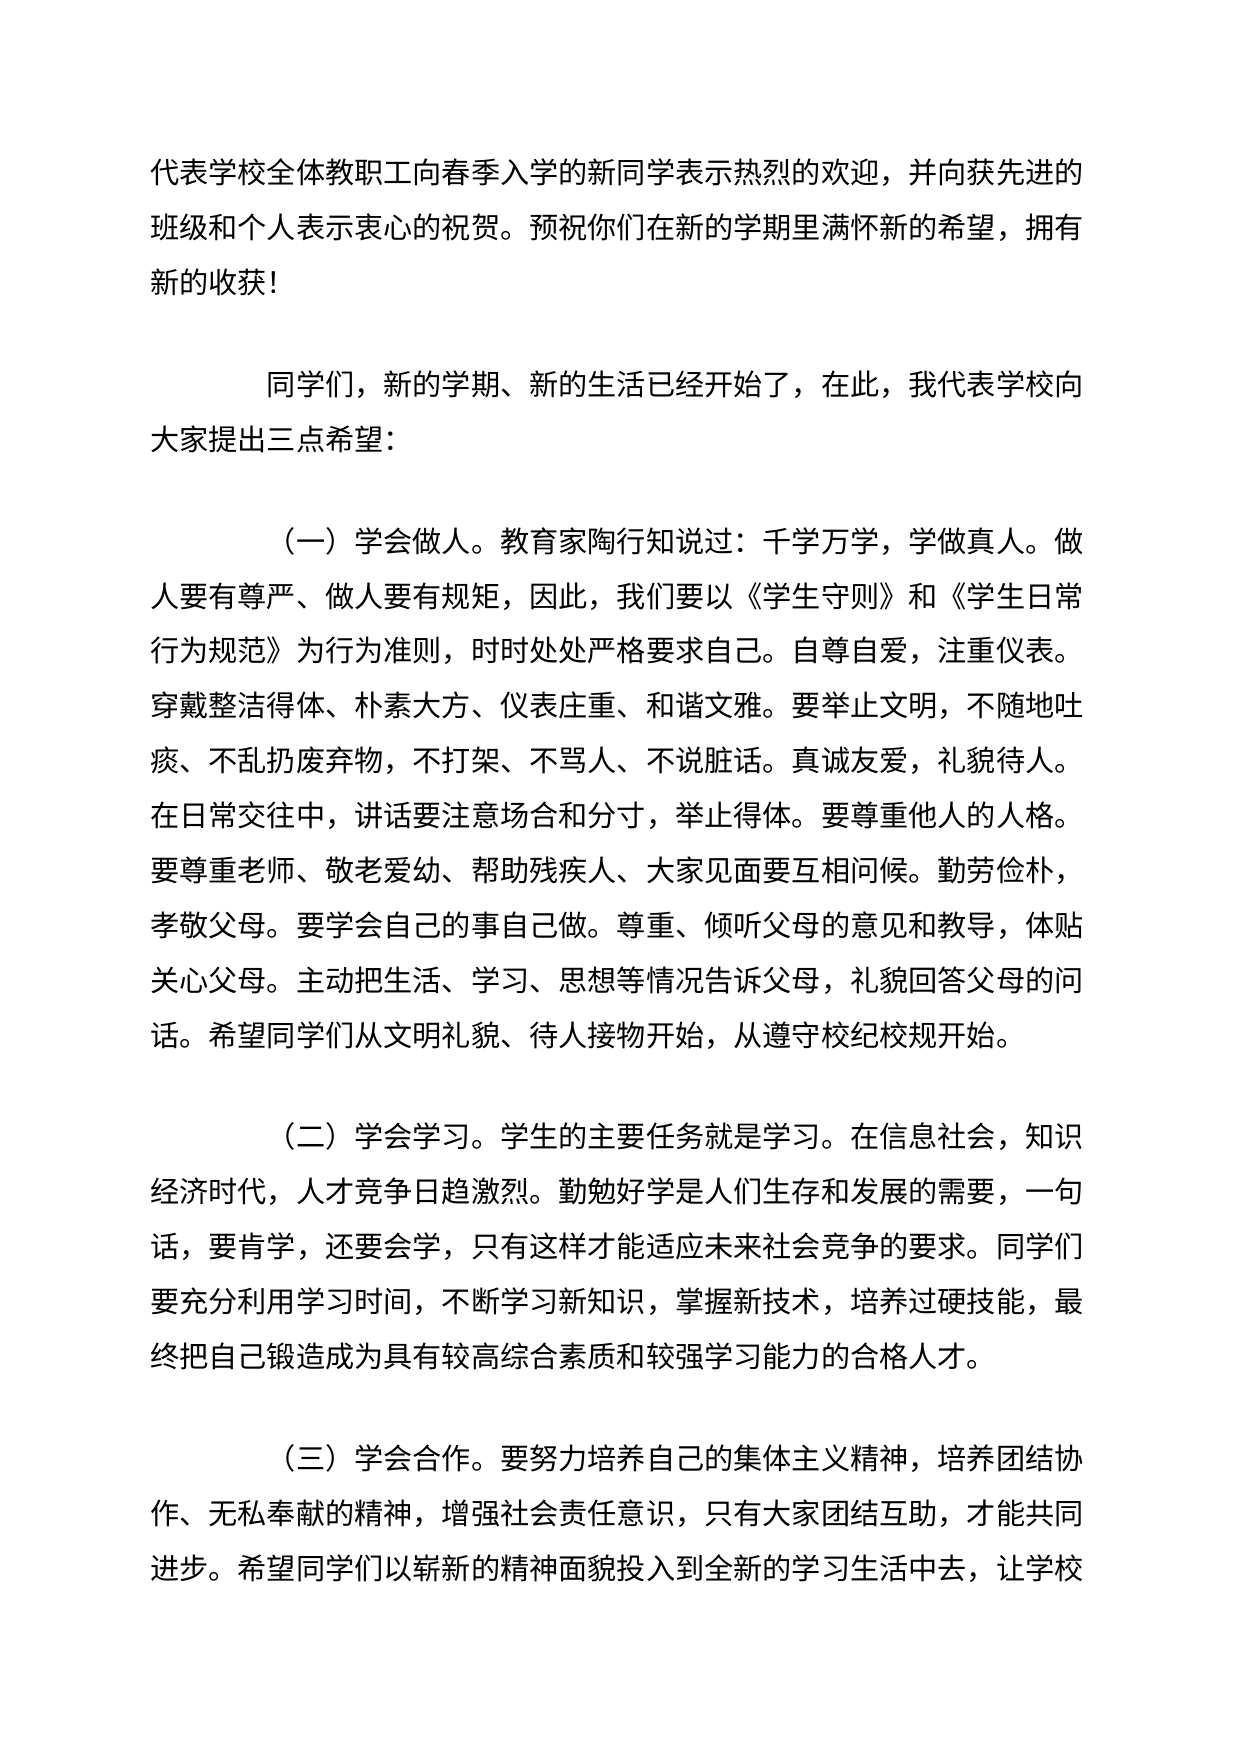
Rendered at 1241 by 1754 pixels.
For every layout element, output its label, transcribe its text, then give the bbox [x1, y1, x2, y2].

text （二）学会学习。学生的主要任务就是学习。在信息社会，知识经济时代，人才竞争日趋激烈。勤勉好学是人们生存和发展的需要，一句话，要肯学，还要会学，只有这样才能适应未来社会竞争的要求。同学们要充分利用学习时间，不断学习新知识，掌握新技术，培养过硬技能，最终把自己锻造成为具有较高综合素质和较强学习能力的合格人才。 [150, 1114, 1090, 1376]
text 同学们，新的学期、新的生活已经开始了，在此，我代表学校向大家提出三点希望： [150, 362, 1090, 459]
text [150, 150, 1090, 302]
text （一）学会做人。教育家陶行知说过：千学万学，学做真人。做人要有尊严、做人要有规矩，因此，我们要以《学生守则》和《学生日常行为规范》为行为准则，时时处处严格要求自己。自尊自爱，注重仪表。穿戴整洁得体、朴素大方、仪表庄重、和谐文雅。要举止文明，不随地吐痰、不乱扔废弃物，不打架、不骂人、不说脏话。真诚友爱，礼貌待人。在日常交往中，讲话要注意场合和分寸，举止得体。要尊重他人的人格。要尊重老师、敬老爱幼、帮助残疾人、大家见面要互相问候。勤劳俭朴，孝敬父母。要学会自己的事自己做。尊重、倾听父母的意见和教导，体贴关心父母。主动把生活、学习、思想等情况告诉父母，礼貌回答父母的问话。希望同学们从文明礼貌、待人接物开始，从遵守校纪校规开始。 [150, 518, 1090, 1054]
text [150, 1435, 1090, 1587]
